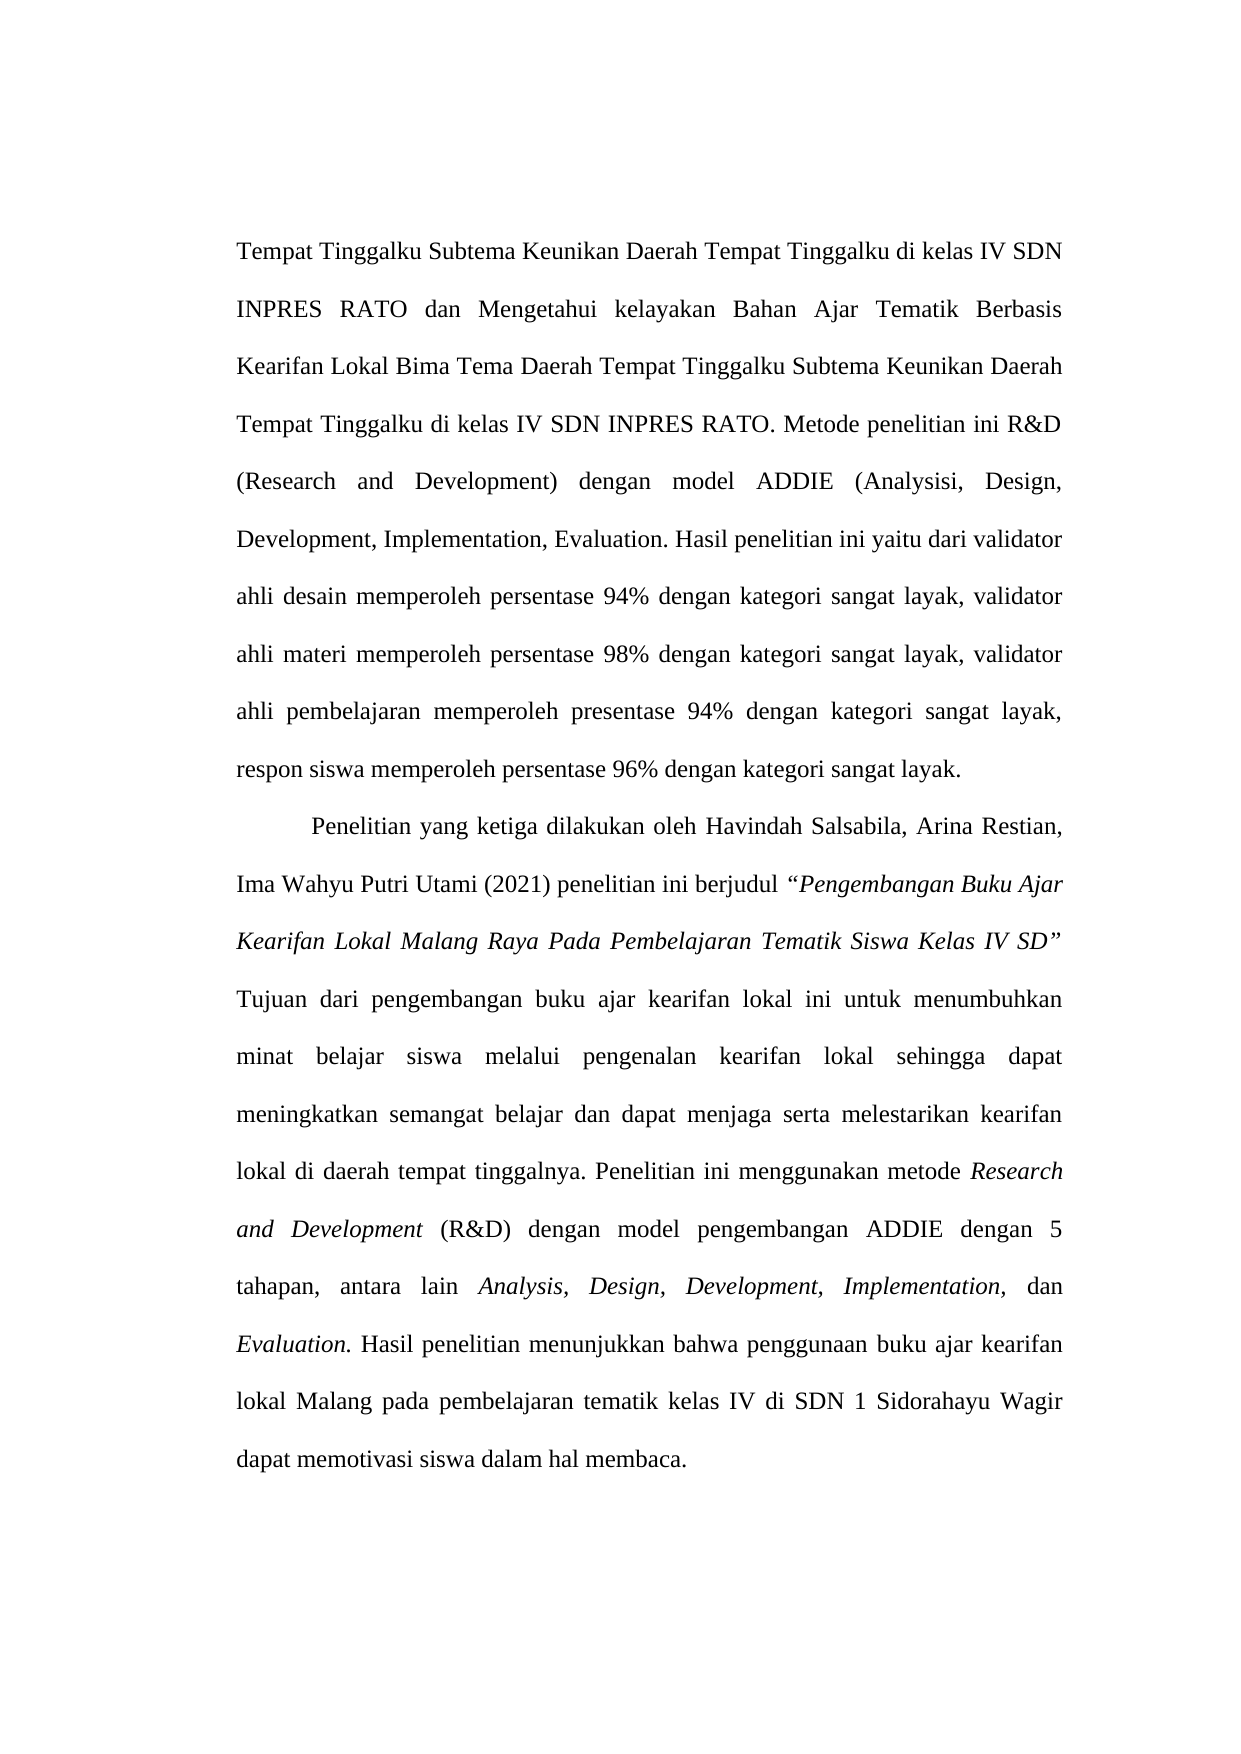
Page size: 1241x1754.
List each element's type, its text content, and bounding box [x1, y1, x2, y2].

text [236, 236, 1063, 782]
text Penelitian yang ketiga dilakukan oleh Havindah Salsabila, Arina Restian, Ima Wahyu Putri Utami (2021) penelitian ini berjudul “Pengembangan Buku Ajar Kearifan Lokal Malang Raya Pada Pembelajaran Tematik Siswa Kelas IV SD” Tujuan dari pengembangan buku ajar kearifan lokal ini untuk menumbuhkan minat belajar siswa melalui pengenalan kearifan lokal sehingga dapat meningkatkan semangat belajar dan dapat menjaga serta melestarikan kearifan lokal di daerah tempat tinggalnya. Penelitian ini menggunakan metode Research and Development (R&D) dengan model pengembangan ADDIE dengan 5 tahapan, antara lain Analysis, Design, Development, Implementation, dan Evaluation. Hasil penelitian menunjukkan bahwa penggunaan buku ajar kearifan lokal Malang pada pembelajaran tematik kelas IV di SDN 1 Sidorahayu Wagir dapat memotivasi siswa dalam hal membaca. [236, 811, 1063, 1472]
